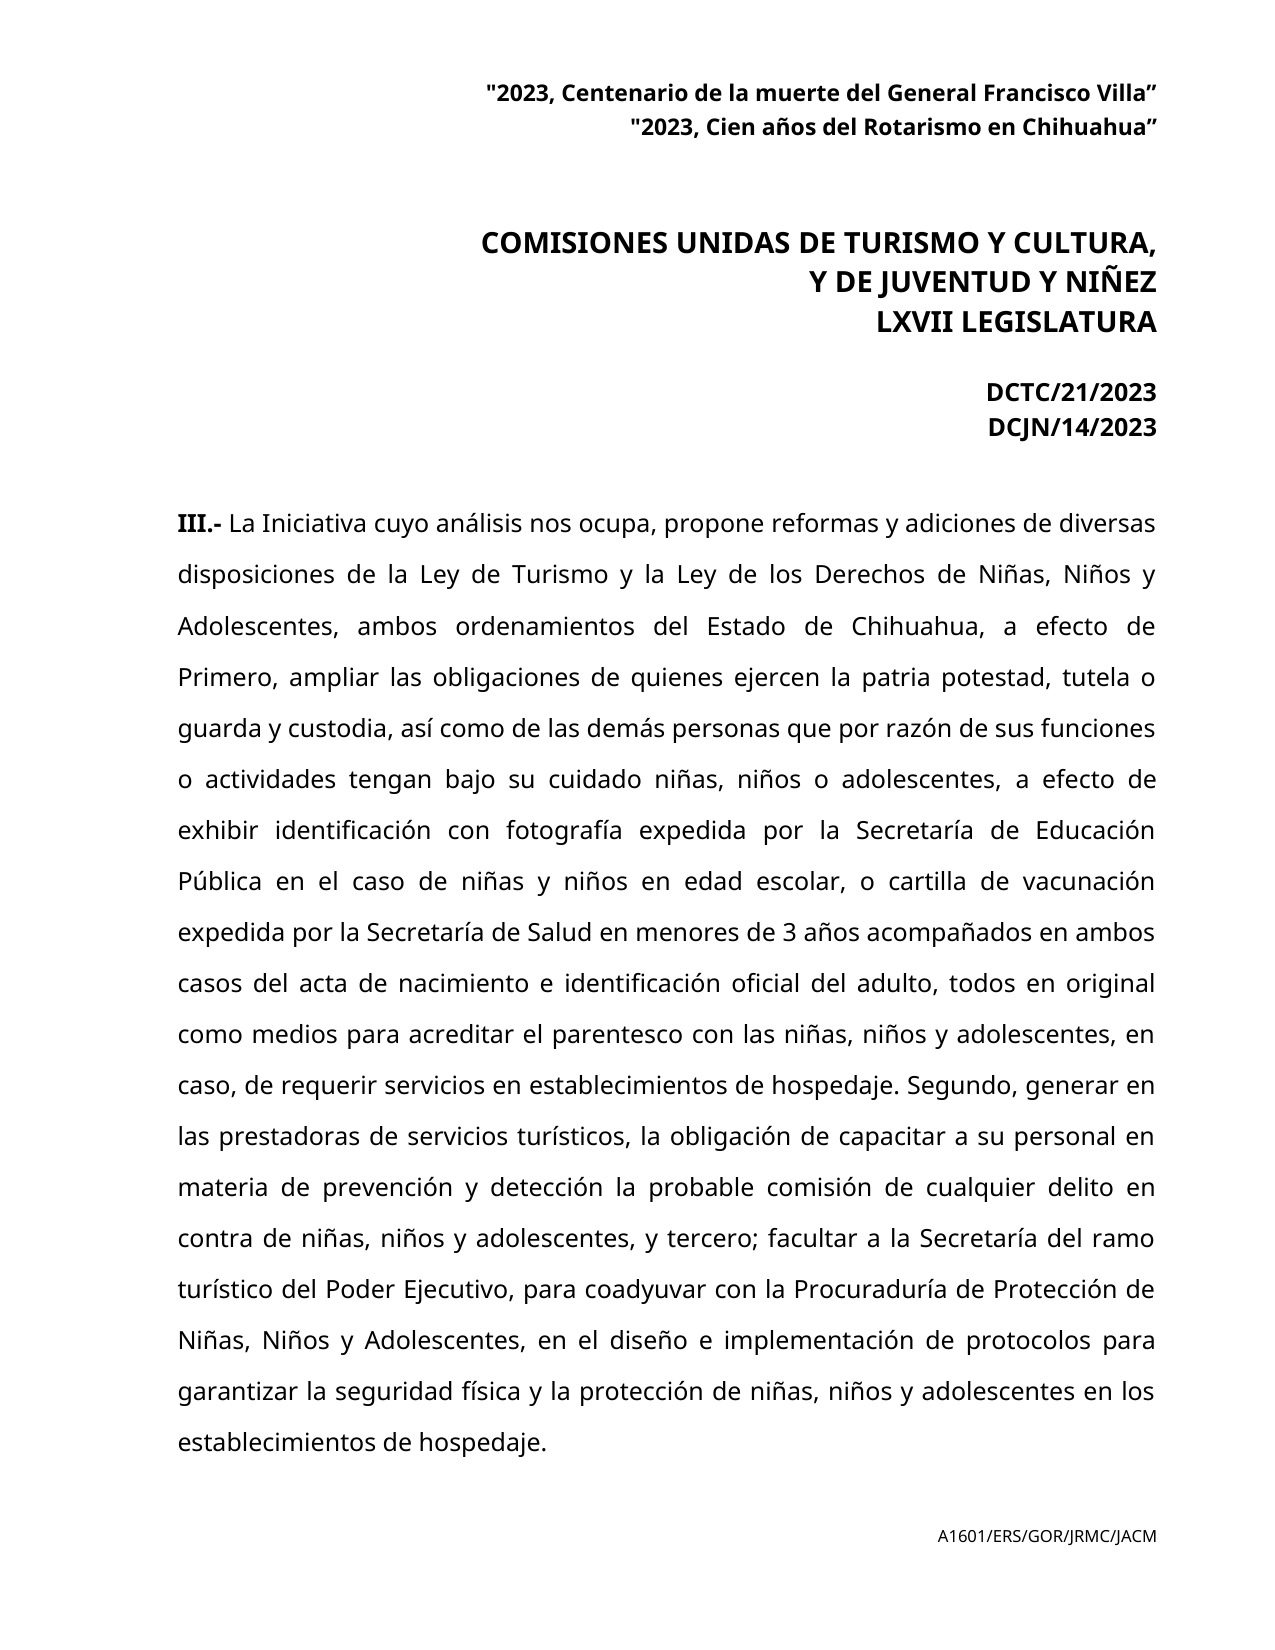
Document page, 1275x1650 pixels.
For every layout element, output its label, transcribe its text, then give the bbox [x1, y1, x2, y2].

text III.- La Iniciativa cuyo análisis nos ocupa, propone reformas y adiciones de diversas disposiciones de la Ley de Turismo y la Ley de los Derechos de Niñas, Niños y Adolescentes, ambos ordenamientos del Estado de Chihuahua, a efecto de Primero, ampliar las obligaciones de quienes ejercen la patria potestad, tutela o guarda y custodia, así como de las demás personas que por razón de sus funciones o actividades tengan bajo su cuidado niñas, niños o adolescentes, a efecto de exhibir identificación con fotografía expedida por la Secretaría de Educación Pública en el caso de niñas y niños en edad escolar, o cartilla de vacunación expedida por la Secretaría de Salud en menores de 3 años acompañados en ambos casos del acta de nacimiento e identificación oficial del adulto, todos en original como medios para acreditar el parentesco con las niñas, niños y adolescentes, en caso, de requerir servicios en establecimientos de hospedaje. Segundo, generar en las prestadoras de servicios turísticos, la obligación de capacitar a su personal en materia de prevención y detección la probable comisión de cualquier delito en contra de niñas, niños y adolescentes, y tercero; facultar a la Secretaría del ramo turístico del Poder Ejecutivo, para coadyuvar con la Procuraduría de Protección de Niñas, Niños y Adolescentes, en el diseño e implementación de protocolos para garantizar la seguridad física y la protección de niñas, niños y adolescentes en los establecimientos de hospedaje. [177, 506, 1157, 1459]
